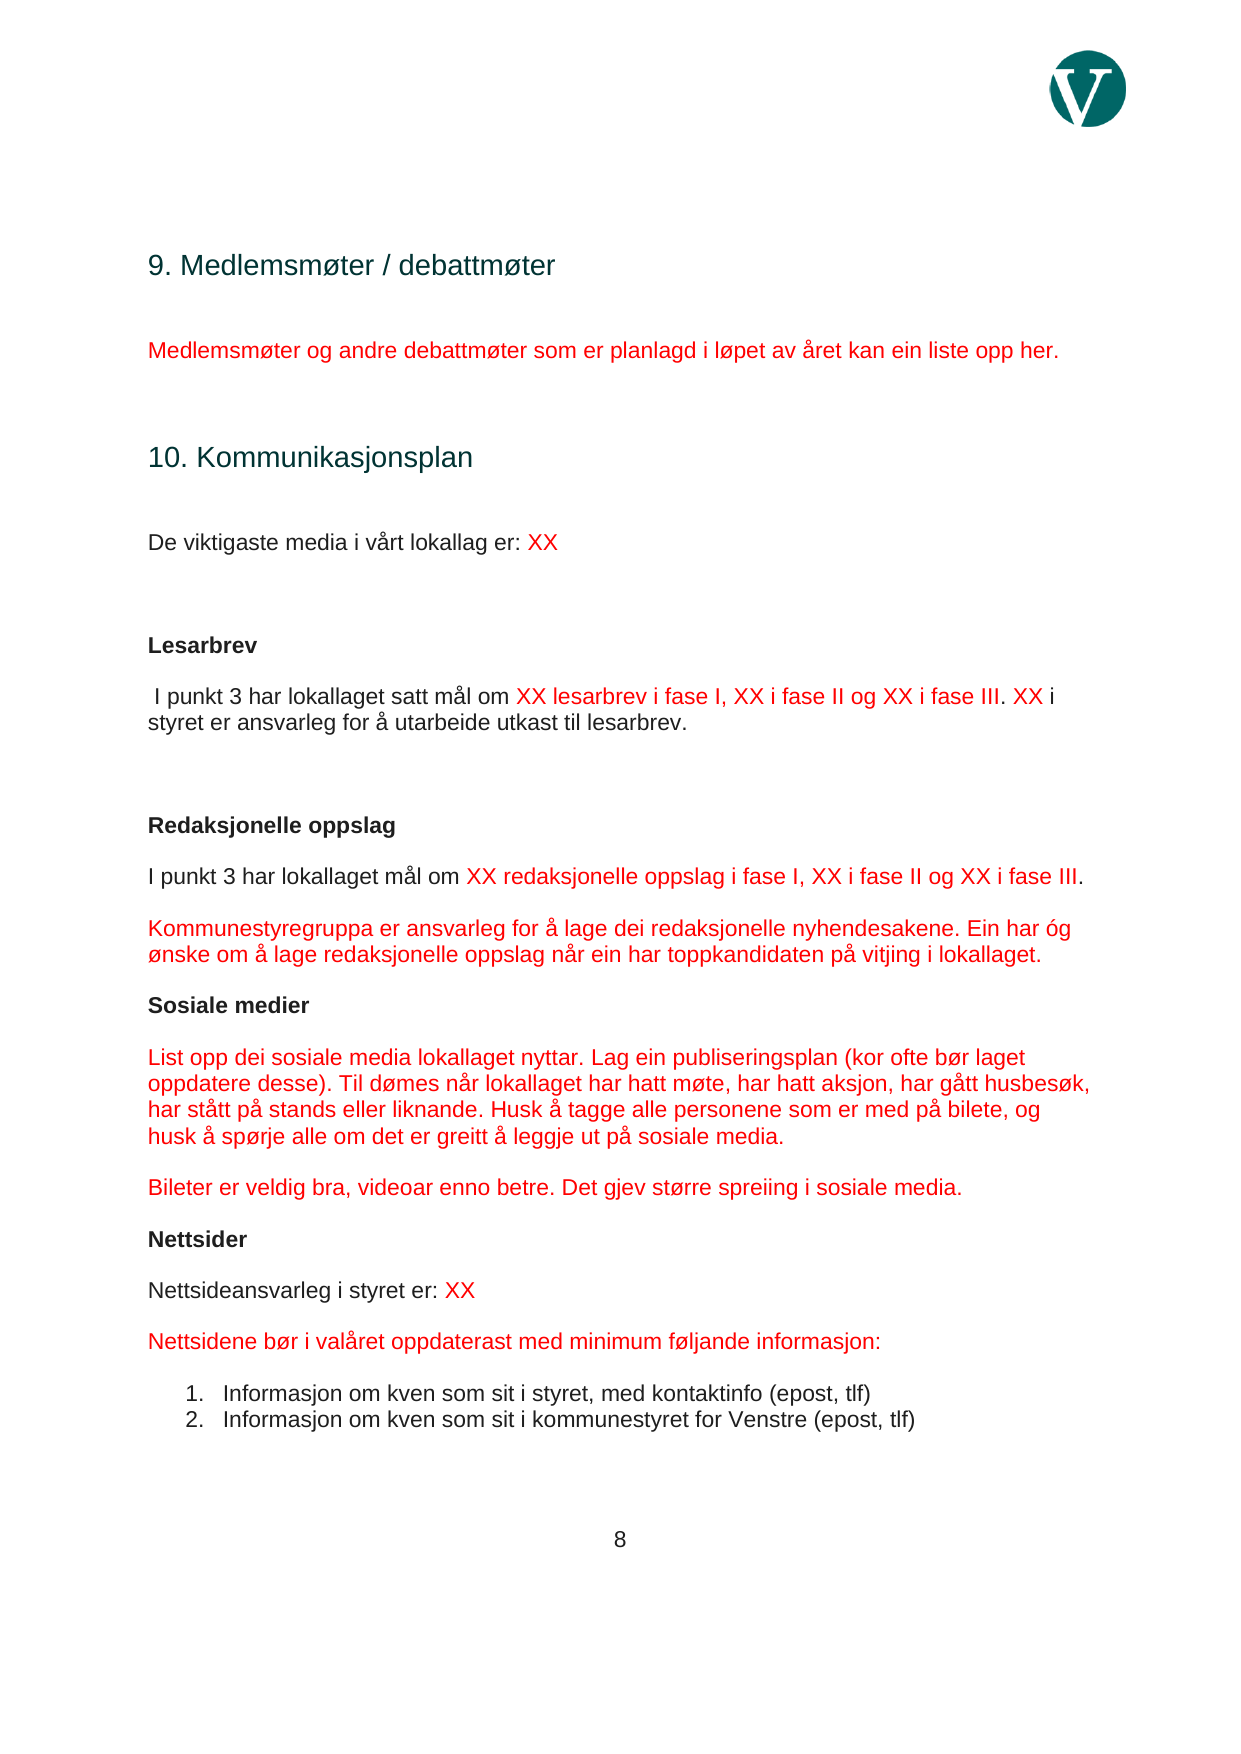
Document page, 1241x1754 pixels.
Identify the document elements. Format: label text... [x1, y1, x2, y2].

text List opp dei sosiale media lokallaget nyttar. Lag ein publiseringsplan (kor ofte bør laget oppdatere desse). Til dømes når lokallaget har hatt møte, har hatt aksjon, har gått husbesøk, har stått på stands eller liknande. Husk å tagge alle personene som er med på bilete, og husk å spørje alle om det er greitt å leggje ut på sosiale media. [148, 1044, 1092, 1149]
subtitle 9. Medlemsmøter / debattmøter [148, 248, 1092, 282]
text Bileter er veldig bra, videoar enno betre. Det gjev større spreiing i sosiale media. [148, 1174, 1092, 1201]
text Lesarbrev [148, 632, 1092, 658]
text Redaksjonelle oppslag [148, 812, 1092, 838]
subtitle 10. Kommunikasjonsplan [148, 440, 1092, 473]
text Nettsideansvarleg i styret er: XX [148, 1277, 1092, 1303]
text I punkt 3 har lokallaget satt mål om XX lesarbrev i fase I, XX i fase II og XX i fase III. XX i styret er ansvarleg for å utarbeide utkast til lesarbrev. [148, 683, 1092, 736]
text Sosiale medier [148, 992, 1092, 1019]
picture [1049, 50, 1126, 127]
list Informasjon om kven som sit i styret, med kontaktinfo (epost, tlf) [185, 1379, 1092, 1406]
text I punkt 3 har lokallaget mål om XX redaksjonelle oppslag i fase I, XX i fase II og XX i fase III. [148, 863, 1092, 890]
text De viktigaste media i vårt lokallag er: XX [148, 529, 1092, 555]
text Kommunestyregruppa er ansvarleg for å lage dei redaksjonelle nyhendesakene. Ein har óg ønske om å lage redaksjonelle oppslag når ein har toppkandidaten på vitjing i lokallaget. [148, 915, 1092, 967]
list Informasjon om kven som sit i kommunestyret for Venstre (epost, tlf) [185, 1406, 1092, 1432]
text Nettsidene bør i valåret oppdaterast med minimum føljande informasjon: [148, 1328, 1092, 1354]
text Medlemsmøter og andre debattmøter som er planlagd i løpet av året kan ein liste opp her. [148, 337, 1092, 363]
text Nettsider [148, 1226, 1092, 1252]
